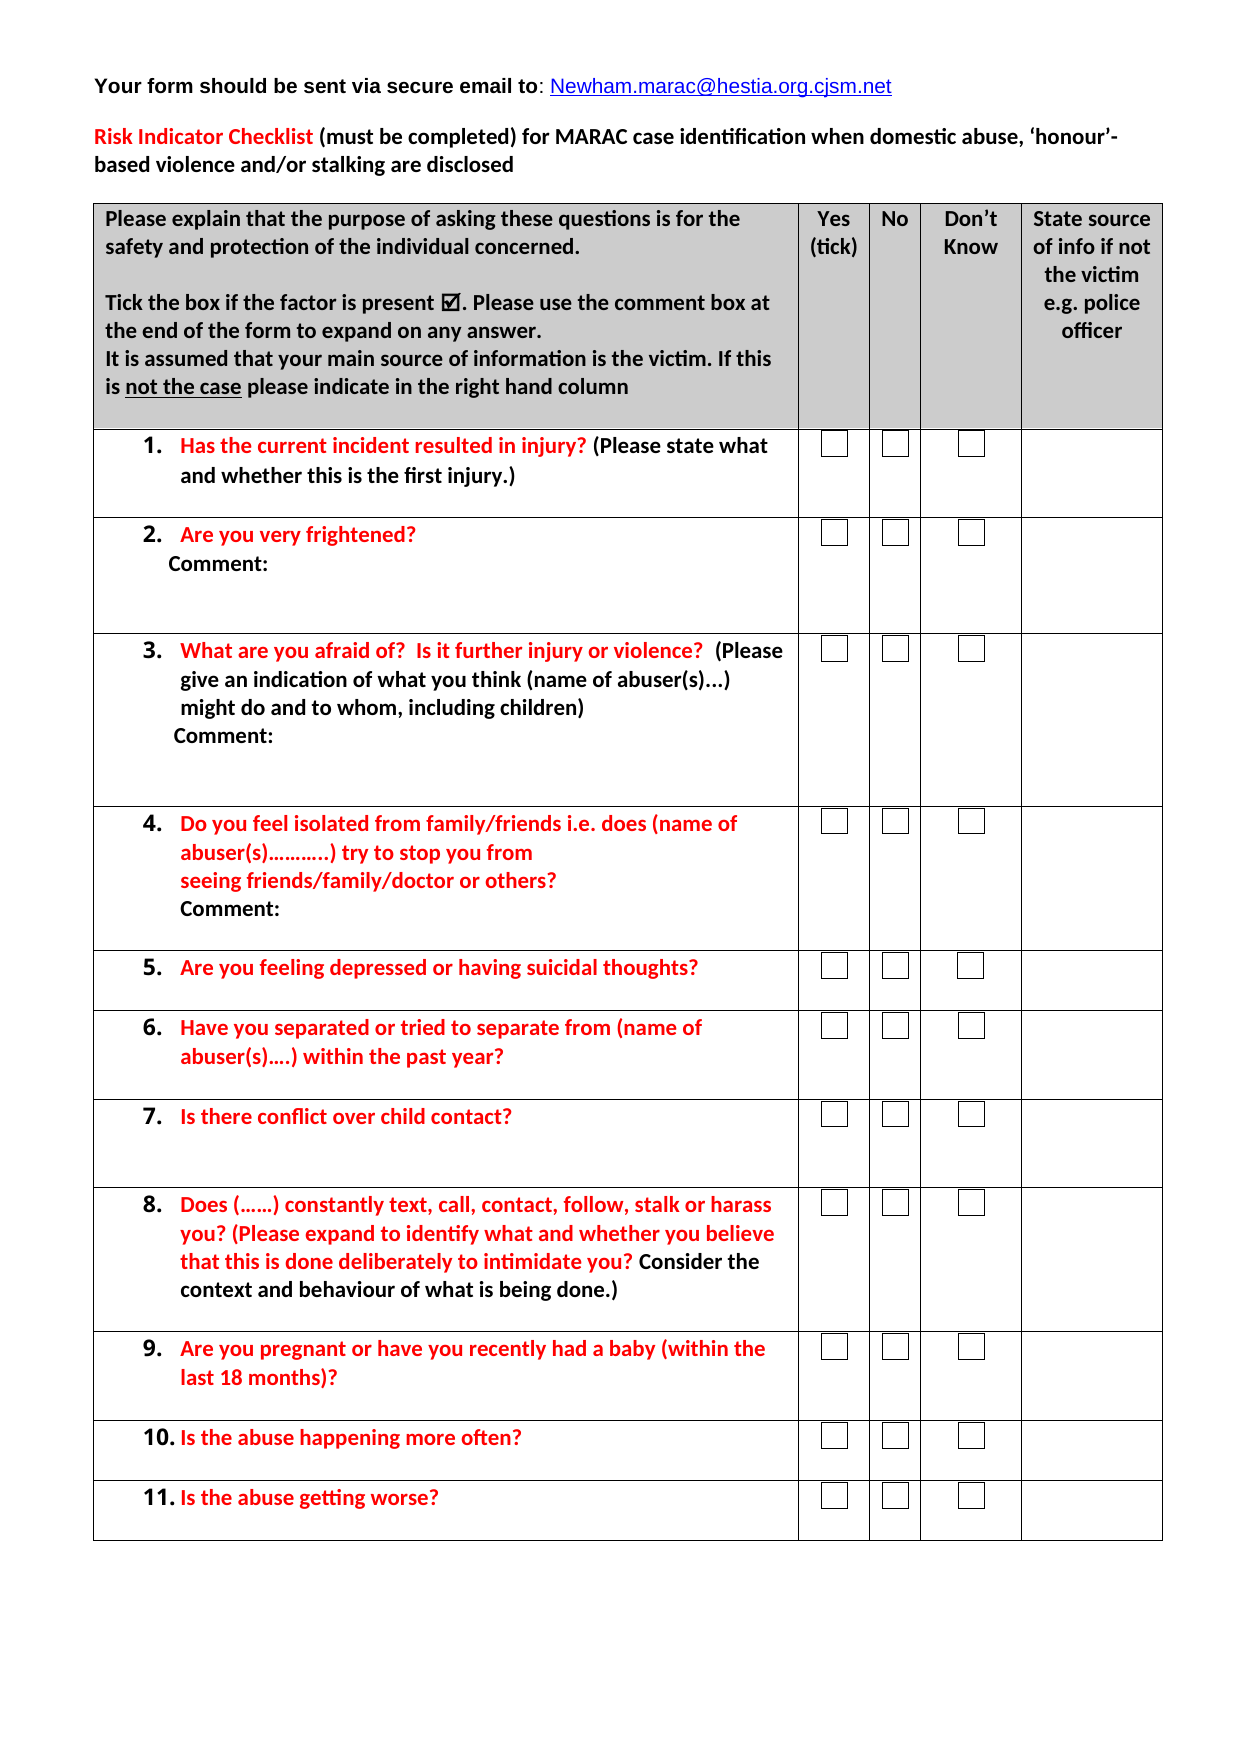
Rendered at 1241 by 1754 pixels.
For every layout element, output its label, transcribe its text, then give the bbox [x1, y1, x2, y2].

table_header No [870, 204, 920, 428]
table_cell Is the abuse happening more often? [94, 1421, 798, 1480]
table_cell [870, 1188, 920, 1331]
table_cell [1022, 1421, 1162, 1480]
table_cell [870, 1332, 920, 1419]
table_cell [921, 634, 1021, 806]
table_cell Have you separated or tried to separate from (name of abuser(s)….) within the past year? [94, 1011, 798, 1098]
table_cell [799, 807, 869, 950]
table_cell [799, 430, 869, 517]
table_cell [921, 951, 1021, 1010]
table_cell Is there conflict over child contact? [94, 1100, 798, 1187]
table_cell [870, 1100, 920, 1187]
table_cell [921, 1481, 1021, 1540]
table_cell [799, 1100, 869, 1187]
table_header Don’t Know [921, 204, 1021, 428]
table_cell [870, 430, 920, 517]
table_cell [1022, 634, 1162, 806]
table_cell [1022, 430, 1162, 517]
table_cell Is the abuse getting worse? [94, 1481, 798, 1540]
table_cell [870, 1011, 920, 1098]
table_cell Does (……) constantly text, call, contact, follow, stalk or harass you? (Please expand to identify what and whether you believe that this is done deliberately to intimidate you? Consider the context and behaviour of what is being done.) [94, 1188, 798, 1331]
table_cell [799, 1188, 869, 1331]
table_cell [799, 951, 869, 1010]
table_cell Do you feel isolated from family/friends i.e. does (name of abuser(s)………..) try to stop you from seeing friends/family/doctor or others? Comment: [94, 807, 798, 950]
table_cell [799, 1481, 869, 1540]
table_cell [799, 518, 869, 633]
table_header Please explain that the purpose of asking these questions is for the safety and protection of the individual concerned. Tick the box if the factor is present . Please use the comment box at the end of the form to expand on any answer. It is assumed that your main source of information is the victim. If this is not the case please indicate in the right hand column [94, 204, 798, 428]
table_cell Are you feeling depressed or having suicidal thoughts? [94, 951, 798, 1010]
table_cell [870, 807, 920, 950]
table_cell [870, 1481, 920, 1540]
table_cell [1022, 1188, 1162, 1331]
table_cell [1022, 518, 1162, 633]
table_cell [1022, 1332, 1162, 1419]
table_cell [921, 1421, 1021, 1480]
table_cell [799, 634, 869, 806]
table_cell Has the current incident resulted in injury? (Please state what and whether this is the first injury.) [94, 430, 798, 517]
table_cell [921, 1188, 1021, 1331]
table_cell [921, 1332, 1021, 1419]
table_cell [870, 1421, 920, 1480]
table_cell [799, 1332, 869, 1419]
table_cell [1022, 1481, 1162, 1540]
table_cell [921, 1100, 1021, 1187]
table_cell [799, 1011, 869, 1098]
table_cell [870, 634, 920, 806]
table_cell What are you afraid of? Is it further injury or violence? (Please give an indication of what you think (name of abuser(s)...) might do and to whom, including children) Comment: [94, 634, 798, 806]
table_cell [799, 1421, 869, 1480]
table_cell [921, 1011, 1021, 1098]
table_cell [921, 430, 1021, 517]
table_cell [921, 518, 1021, 633]
table_header State source of info if not the victim e.g. police officer [1022, 204, 1162, 428]
table_cell Are you very frightened? Comment: [94, 518, 798, 633]
table_cell [921, 807, 1021, 950]
table_cell [1022, 951, 1162, 1010]
table_cell [1022, 1011, 1162, 1098]
table_cell [870, 951, 920, 1010]
table_cell [870, 518, 920, 633]
table_cell [1022, 807, 1162, 950]
table_header Yes (tick) [799, 204, 869, 428]
table_cell [1022, 1100, 1162, 1187]
text Risk Indicator Checklist (must be completed) for MARAC case identification when domestic abuse, ‘honour’- based violence and/or stalking are disclosed [94, 122, 1162, 178]
table_cell Are you pregnant or have you recently had a baby (within the last 18 months)? [94, 1332, 798, 1419]
